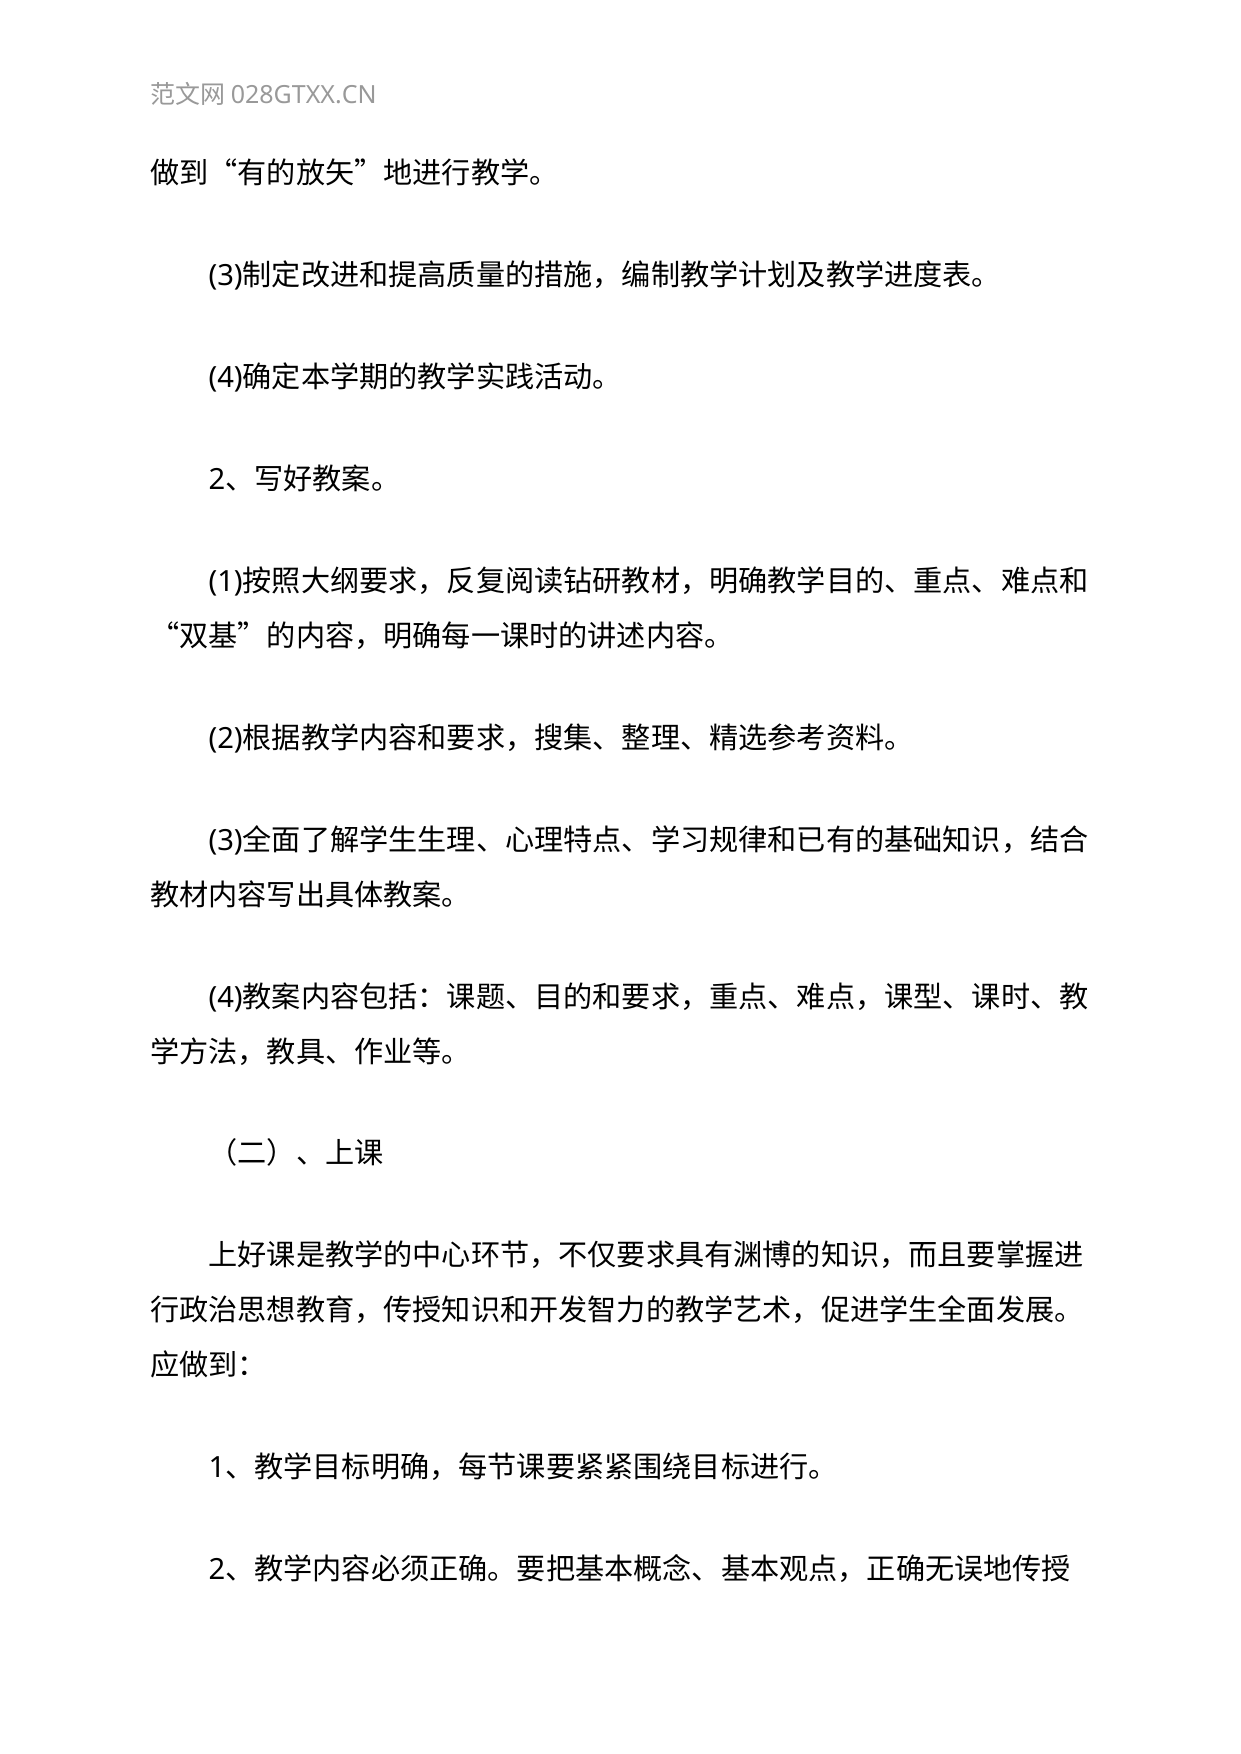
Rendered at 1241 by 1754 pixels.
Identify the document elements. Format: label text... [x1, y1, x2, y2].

text (3)制定改进和提高质量的措施，编制教学计划及教学进度表。 [150, 252, 1090, 294]
text (3)全面了解学生生理、心理特点、学习规律和已有的基础知识，结合教材内容写出具体教案。 [150, 816, 1090, 914]
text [150, 1545, 1090, 1588]
text 1、教学目标明确，每节课要紧紧围绕目标进行。 [150, 1443, 1090, 1486]
text 上好课是教学的中心环节，不仅要求具有渊博的知识，而且要掌握进行政治思想教育，传授知识和开发智力的教学艺术，促进学生全面发展。应做到： [150, 1232, 1090, 1384]
text (2)根据教学内容和要求，搜集、整理、精选参考资料。 [150, 714, 1090, 757]
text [150, 150, 1090, 192]
text (4)确定本学期的教学实践活动。 [150, 354, 1090, 396]
text 2、写好教案。 [150, 456, 1090, 498]
text (1)按照大纲要求，反复阅读钻研教材，明确教学目的、重点、难点和“双基”的内容，明确每一课时的讲述内容。 [150, 558, 1090, 655]
text (4)教案内容包括：课题、目的和要求，重点、难点，课型、课时、教学方法，教具、作业等。 [150, 973, 1090, 1071]
text （二）、上课 [150, 1130, 1090, 1172]
